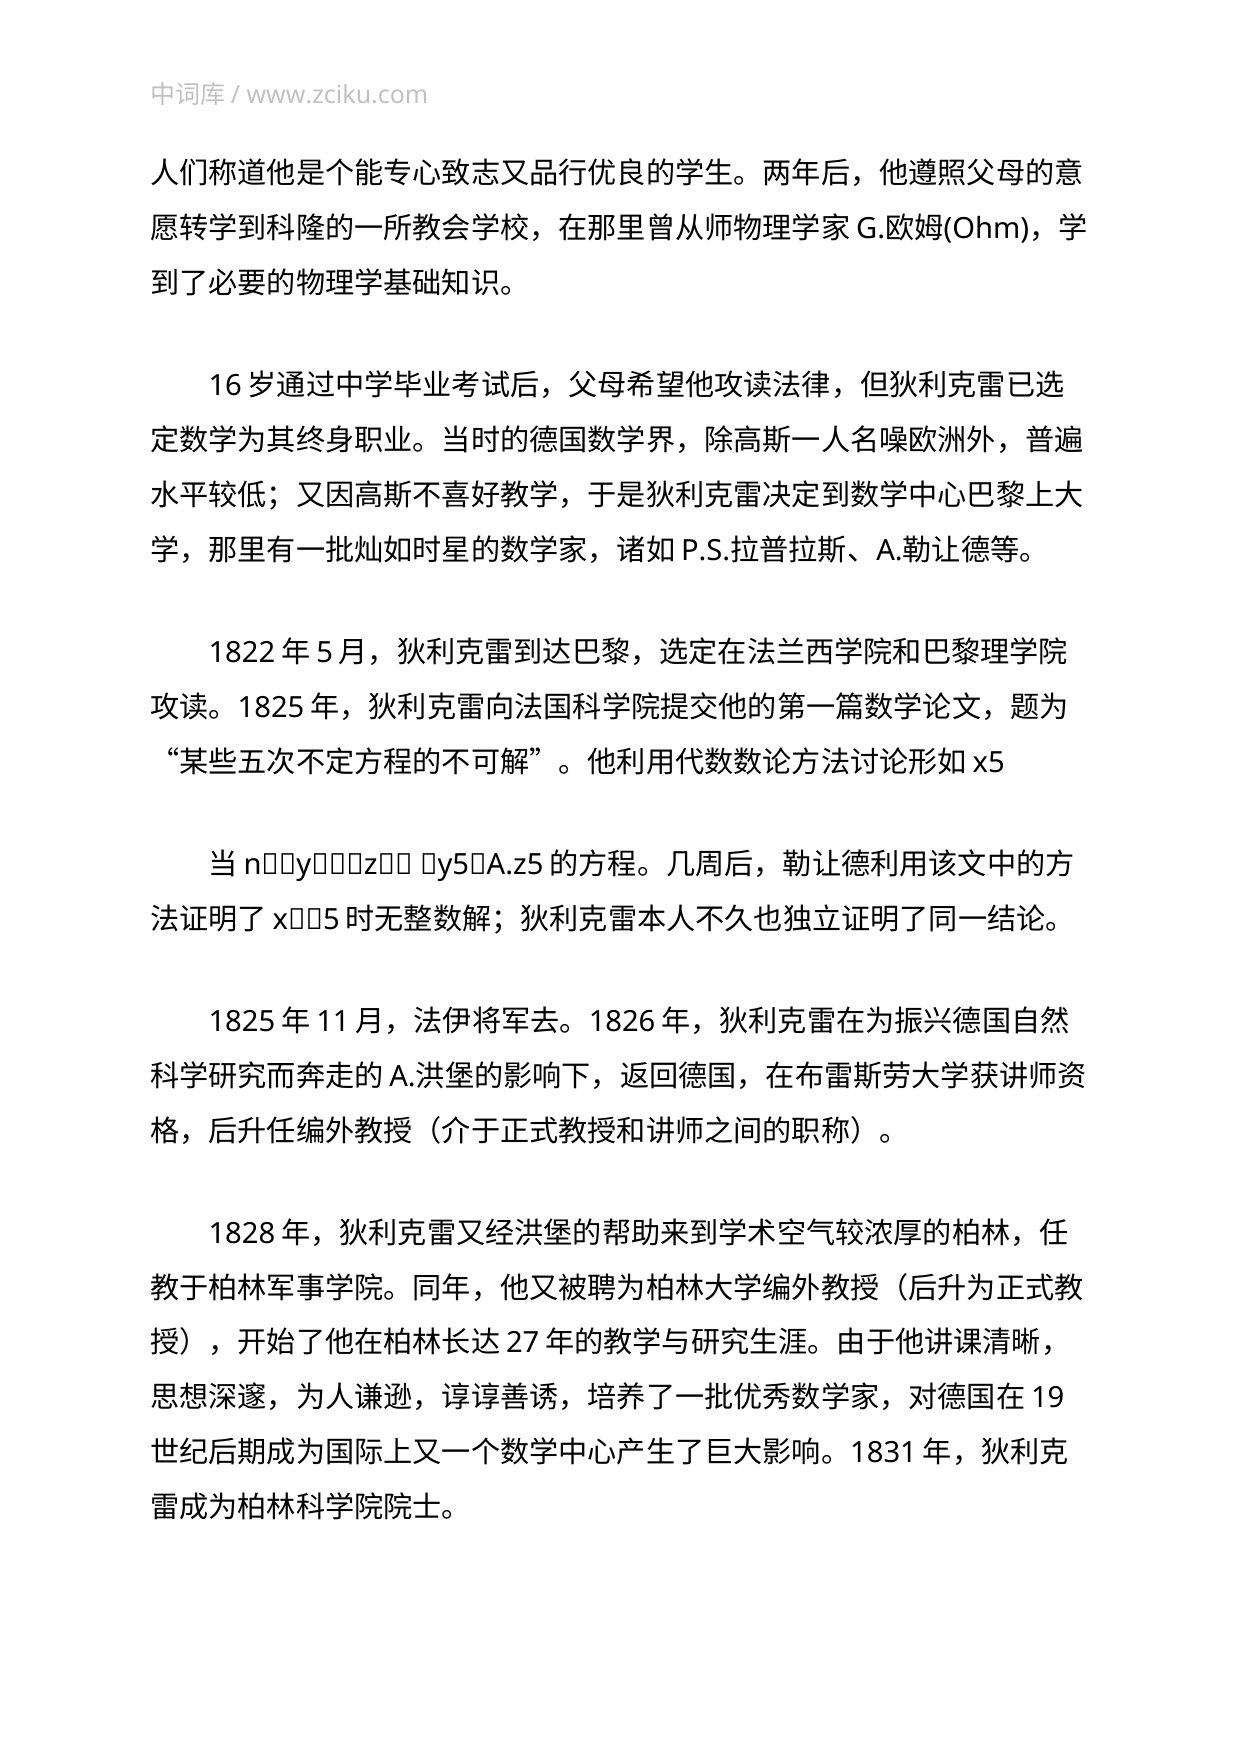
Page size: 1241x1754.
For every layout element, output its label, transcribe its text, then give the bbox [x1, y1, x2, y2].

text 1828年，狄利克雷又经洪堡的帮助来到学术空气较浓厚的柏林，任教于柏林军事学院。同年，他又被聘为柏林大学编外教授（后升为正式教授），开始了他在柏林长达27年的教学与研究生涯。由于他讲课清晰，思想深邃，为人谦逊，谆谆善诱，培养了一批优秀数学家，对德国在19世纪后期成为国际上又一个数学中心产生了巨大影响。1831年，狄利克雷成为柏林科学院院士。 [150, 1209, 1090, 1526]
text 16岁通过中学毕业考试后，父母希望他攻读法律，但狄利克雷已选定数学为其终身职业。当时的德国数学界，除高斯一人名噪欧洲外，普遍水平较低；又因高斯不喜好教学，于是狄利克雷决定到数学中心巴黎上大学，那里有一批灿如时星的数学家，诸如P.S.拉普拉斯、A.勒让德等。 [150, 362, 1090, 569]
text 1825年11月，法伊将军去。1826年，狄利克雷在为振兴德国自然科学研究而奔走的A.洪堡的影响下，返回德国，在布雷斯劳大学获讲师资格，后升任编外教授（介于正式教授和讲师之间的职称）。 [150, 997, 1090, 1150]
text 当nyz y5A.z5的方程。几周后，勒让德利用该文中的方法证明了x5时无整数解；狄利克雷本人不久也独立证明了同一结论。 [150, 840, 1090, 938]
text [150, 150, 1090, 302]
text 1822年5月，狄利克雷到达巴黎，选定在法兰西学院和巴黎理学院攻读。1825年，狄利克雷向法国科学院提交他的第一篇数学论文，题为“某些五次不定方程的不可解”。他利用代数数论方法讨论形如x5 [150, 628, 1090, 781]
